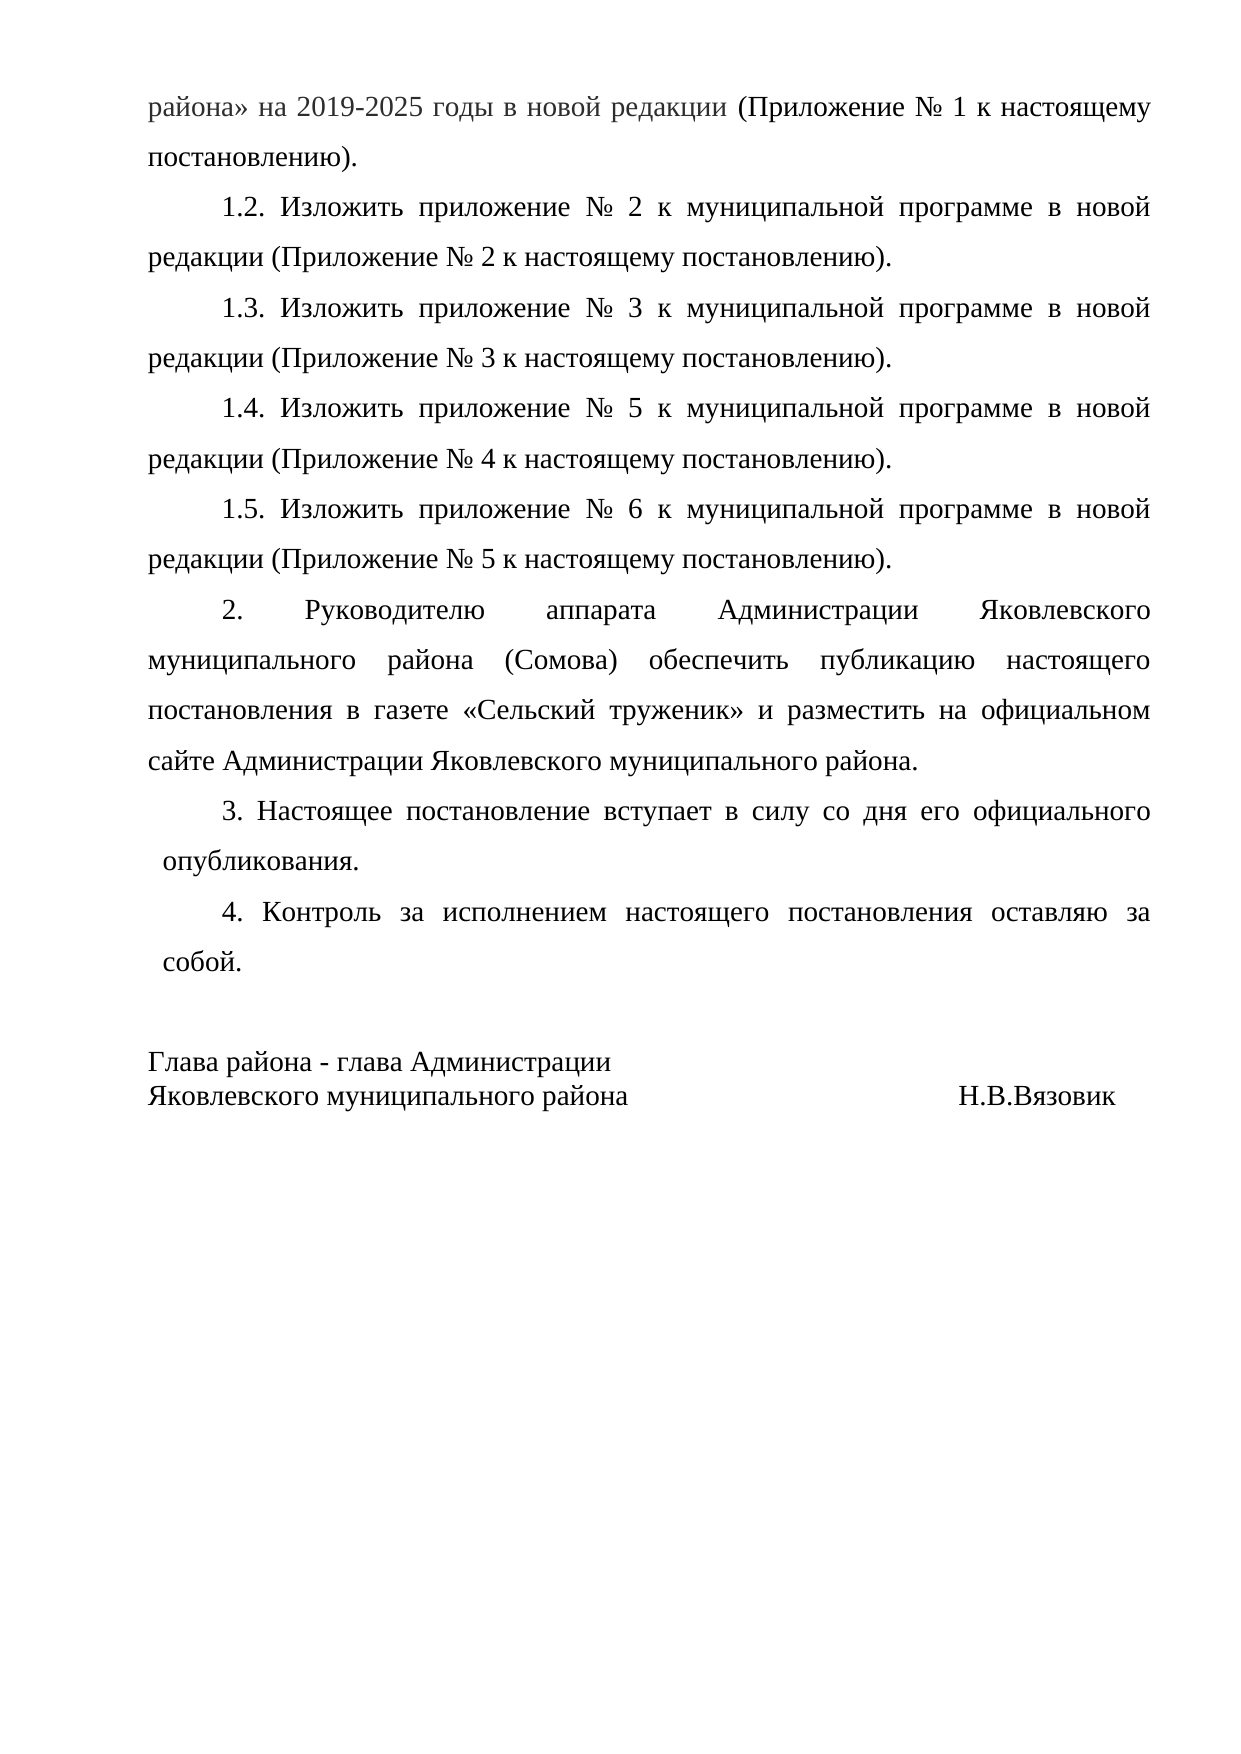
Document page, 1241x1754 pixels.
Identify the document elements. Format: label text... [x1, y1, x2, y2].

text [148, 89, 1152, 172]
text Яковлевского муниципального района Н.В.Вязовик [148, 1078, 1152, 1112]
text 4. Контроль за исполнением настоящего постановления оставляю за собой. [162, 894, 1152, 977]
text 1.4. Изложить приложение № 5 к муниципальной программе в новой редакции (Приложение № 4 к настоящему постановлению). [148, 391, 1152, 474]
text 2. Руководителю аппарата Администрации Яковлевского муниципального района (Сомова) обеспечить публикацию настоящего постановления в газете «Сельский труженик» и разместить на официальном сайте Администрации Яковлевского муниципального района. [148, 592, 1152, 776]
text Глава района - глава Администрации [148, 1044, 1152, 1078]
text 1.5. Изложить приложение № 6 к муниципальной программе в новой редакции (Приложение № 5 к настоящему постановлению). [148, 491, 1152, 575]
text 1.3. Изложить приложение № 3 к муниципальной программе в новой редакции (Приложение № 3 к настоящему постановлению). [148, 290, 1152, 374]
text 1.2. Изложить приложение № 2 к муниципальной программе в новой редакции (Приложение № 2 к настоящему постановлению). [148, 189, 1152, 273]
text 3. Настоящее постановление вступает в силу со дня его официального опубликования. [162, 793, 1152, 877]
